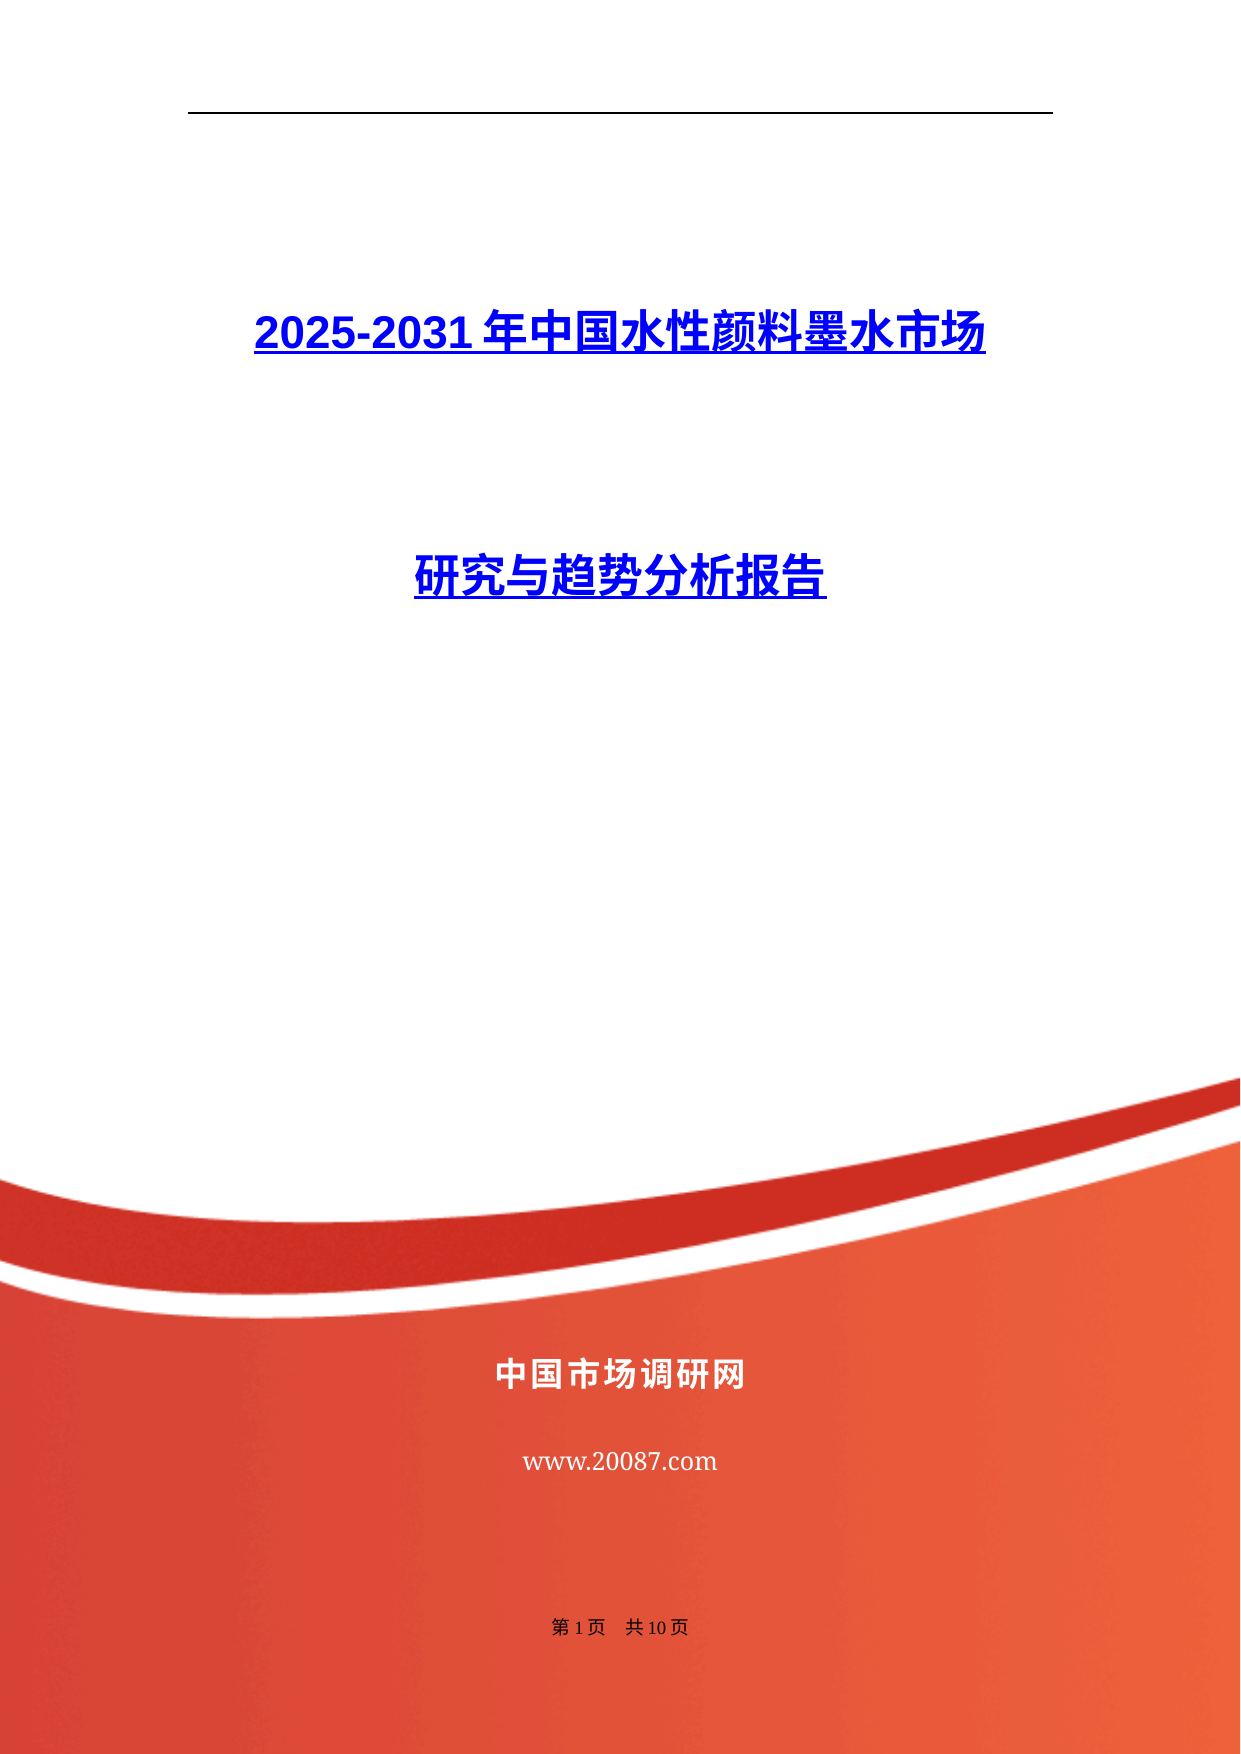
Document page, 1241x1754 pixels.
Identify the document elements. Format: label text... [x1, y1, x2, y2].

text www.20087.com [187, 1428, 1053, 1493]
subtitle 中国市场调研网 [187, 1339, 1053, 1404]
table_header 2025-2031年中国水性颜料墨水市场研究与趋势分析报告 [188, 207, 1053, 773]
picture [0, 1006, 1241, 1754]
